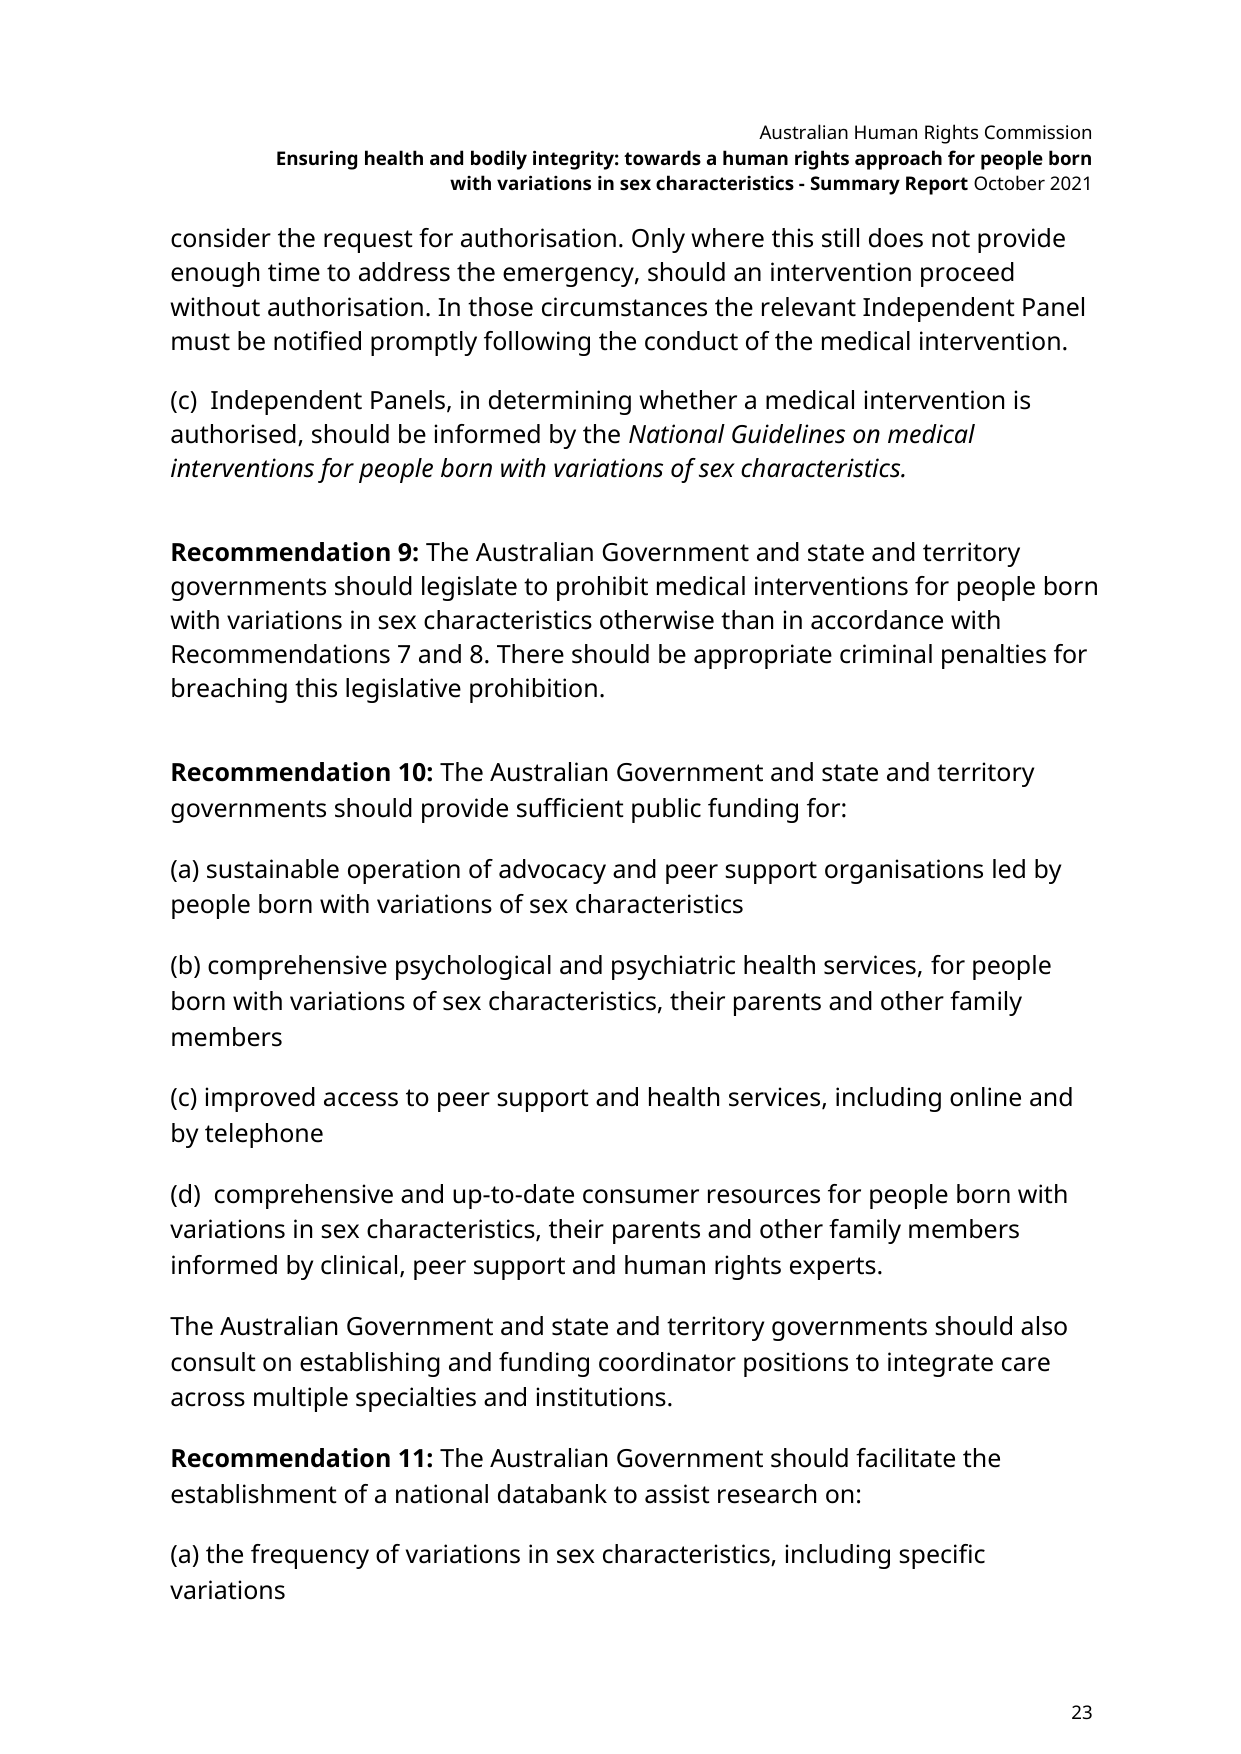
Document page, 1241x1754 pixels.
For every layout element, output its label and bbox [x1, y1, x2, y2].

table_header [148, 196, 1115, 1625]
